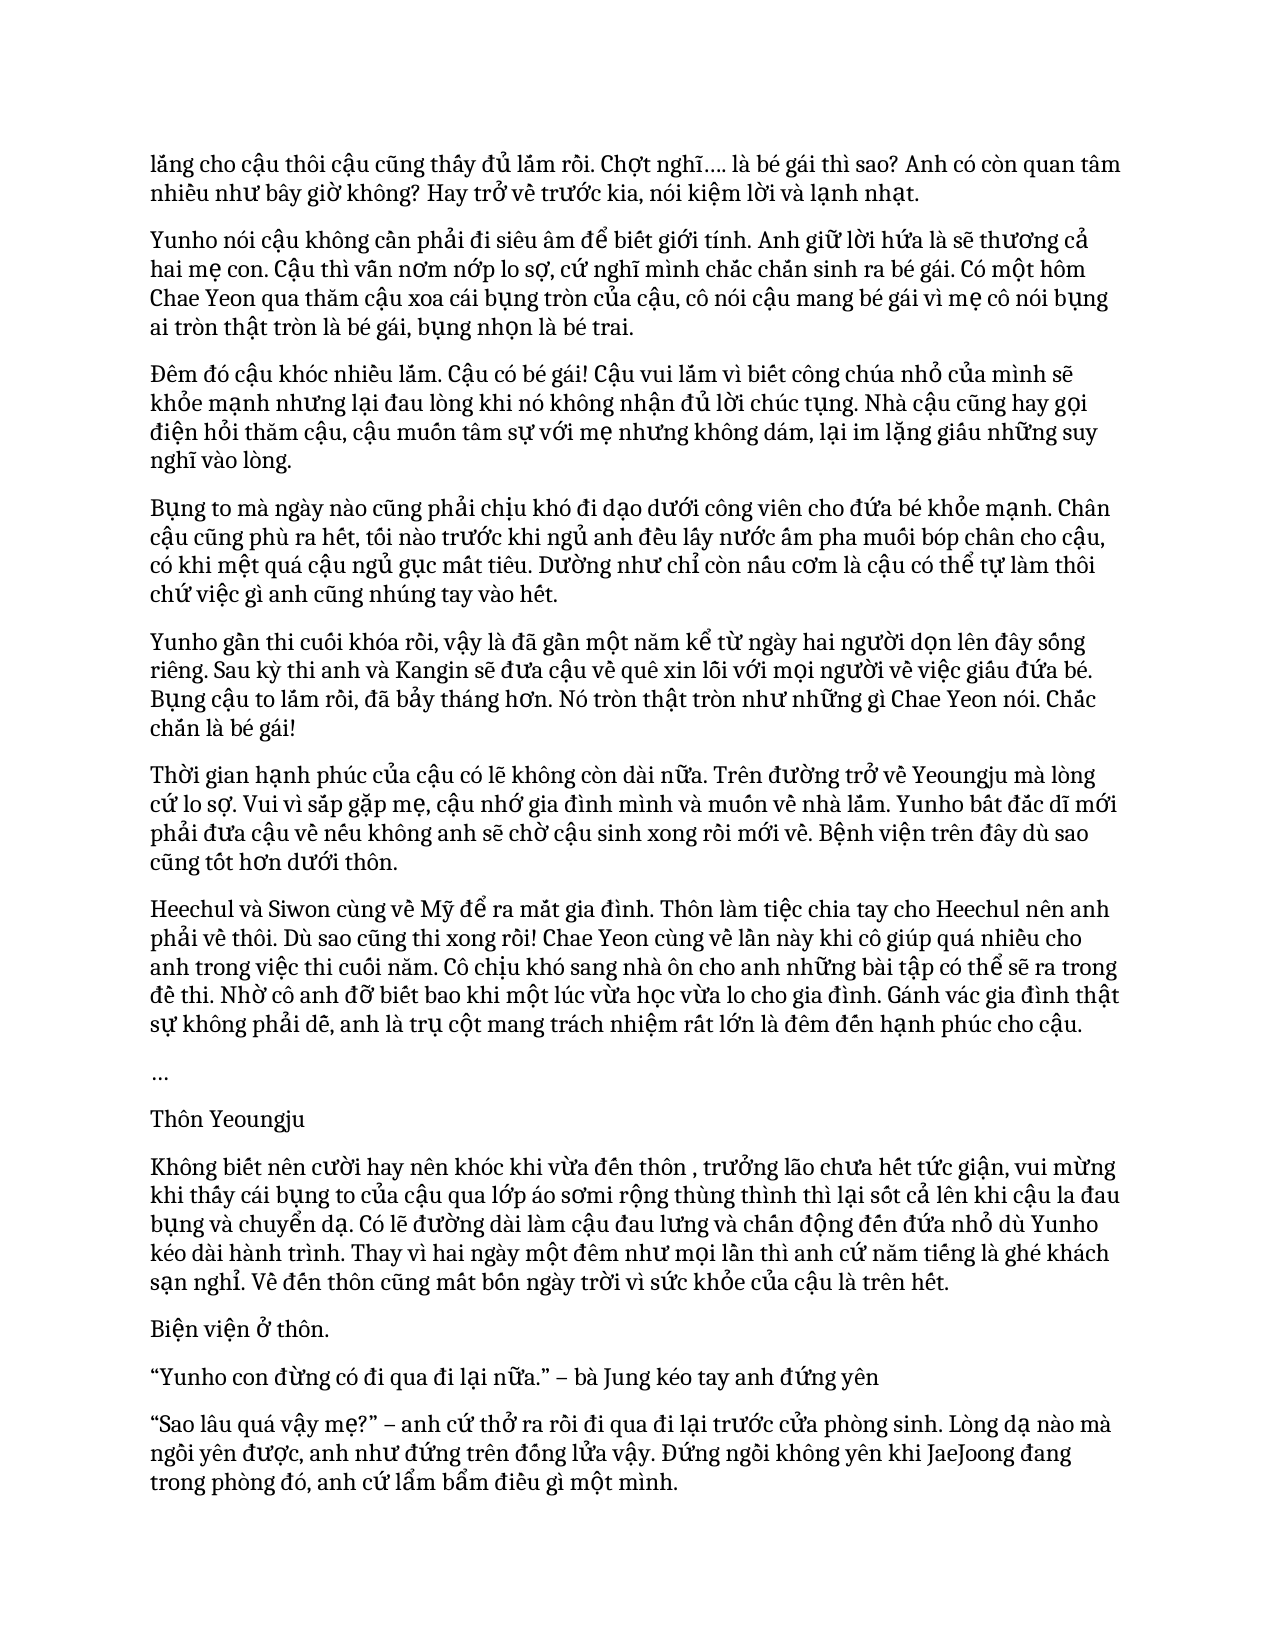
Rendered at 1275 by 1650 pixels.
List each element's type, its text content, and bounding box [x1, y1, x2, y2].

text Không biết nên cười hay nên khóc khi vừa đến thôn , trưởng lão chưa hết tức giận, vui mừng khi thấy cái bụng to của cậu qua lớp áo sơmi rộng thùng thình thì lại sốt cả lên khi cậu la đau bụng và chuyển dạ. Có lẽ đường dài làm cậu đau lưng và chấn động đến đứa nhỏ dù Yunho kéo dài hành trình. Thay vì hai ngày một đêm như mọi lần thì anh cứ năm tiếng là ghé khách sạn nghỉ. Về đến thôn cũng mất bốn ngày trời vì sức khỏe của cậu là trên hết. [150, 1152, 1125, 1296]
text “Yunho con đừng có đi qua đi lại nữa.” – bà Jung kéo tay anh đứng yên [150, 1362, 1125, 1391]
text Yunho gần thi cuối khóa rồi, vậy là đã gần một năm kể từ ngày hai người dọn lên đây sống riêng. Sau kỳ thi anh và Kangin sẽ đưa cậu về quê xin lỗi với mọi người về việc giấu đứa bé. Bụng cậu to lắm rồi, đã bảy tháng hơn. Nó tròn thật tròn như những gì Chae Yeon nói. Chắc chắn là bé gái! [150, 627, 1125, 742]
text … [150, 1057, 1125, 1086]
text Thôn Yeoungju [150, 1105, 1125, 1134]
text “Sao lâu quá vậy mẹ?” – anh cứ thở ra rồi đi qua đi lại trước cửa phòng sinh. Lòng dạ nào mà ngồi yên được, anh như đứng trên đống lửa vậy. Đứng ngồi không yên khi JaeJoong đang trong phòng đó, anh cứ lẩm bẩm điều gì một mình. [150, 1410, 1125, 1496]
text Thời gian hạnh phúc của cậu có lẽ không còn dài nữa. Trên đường trở về Yeoungju mà lòng cứ lo sợ. Vui vì sắp gặp mẹ, cậu nhớ gia đình mình và muốn về nhà lắm. Yunho bất đắc dĩ mới phải đưa cậu về nếu không anh sẽ chờ cậu sinh xong rồi mới về. Bệnh viện trên đây dù sao cũng tốt hơn dưới thôn. [150, 761, 1125, 876]
text Heechul và Siwon cùng về Mỹ để ra mắt gia đình. Thôn làm tiệc chia tay cho Heechul nên anh phải về thôi. Dù sao cũng thi xong rồi! Chae Yeon cùng về lần này khi cô giúp quá nhiều cho anh trong việc thi cuối năm. Cô chịu khó sang nhà ôn cho anh những bài tập có thể sẽ ra trong đề thi. Nhờ cô anh đỡ biết bao khi một lúc vừa học vừa lo cho gia đình. Gánh vác gia đình thật sự không phải dễ, anh là trụ cột mang trách nhiệm rất lớn là đêm đến hạnh phúc cho cậu. [150, 895, 1125, 1039]
text Biện viện ở thôn. [150, 1315, 1125, 1344]
text Đêm đó cậu khóc nhiều lắm. Cậu có bé gái! Cậu vui lắm vì biết công chúa nhỏ của mình sẽ khỏe mạnh nhưng lại đau lòng khi nó không nhận đủ lời chúc tụng. Nhà cậu cũng hay gọi điện hỏi thăm cậu, cậu muốn tâm sự với mẹ nhưng không dám, lại im lặng giấu những suy nghĩ vào lòng. [150, 360, 1125, 475]
text Bụng to mà ngày nào cũng phải chịu khó đi dạo dưới công viên cho đứa bé khỏe mạnh. Chân cậu cũng phù ra hết, tối nào trước khi ngủ anh đều lấy nước ấm pha muối bóp chân cho cậu, có khi mệt quá cậu ngủ gục mất tiêu. Dường như chỉ còn nấu cơm là cậu có thể tự làm thôi chứ việc gì anh cũng nhúng tay vào hết. [150, 494, 1125, 609]
text Yunho nói cậu không cần phải đi siêu âm để biết giới tính. Anh giữ lời hứa là sẽ thương cả hai mẹ con. Cậu thì vẫn nơm nớp lo sợ, cứ nghĩ mình chắc chắn sinh ra bé gái. Có một hôm Chae Yeon qua thăm cậu xoa cái bụng tròn của cậu, cô nói cậu mang bé gái vì mẹ cô nói bụng ai tròn thật tròn là bé gái, bụng nhọn là bé trai. [150, 226, 1125, 341]
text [150, 150, 1125, 207]
